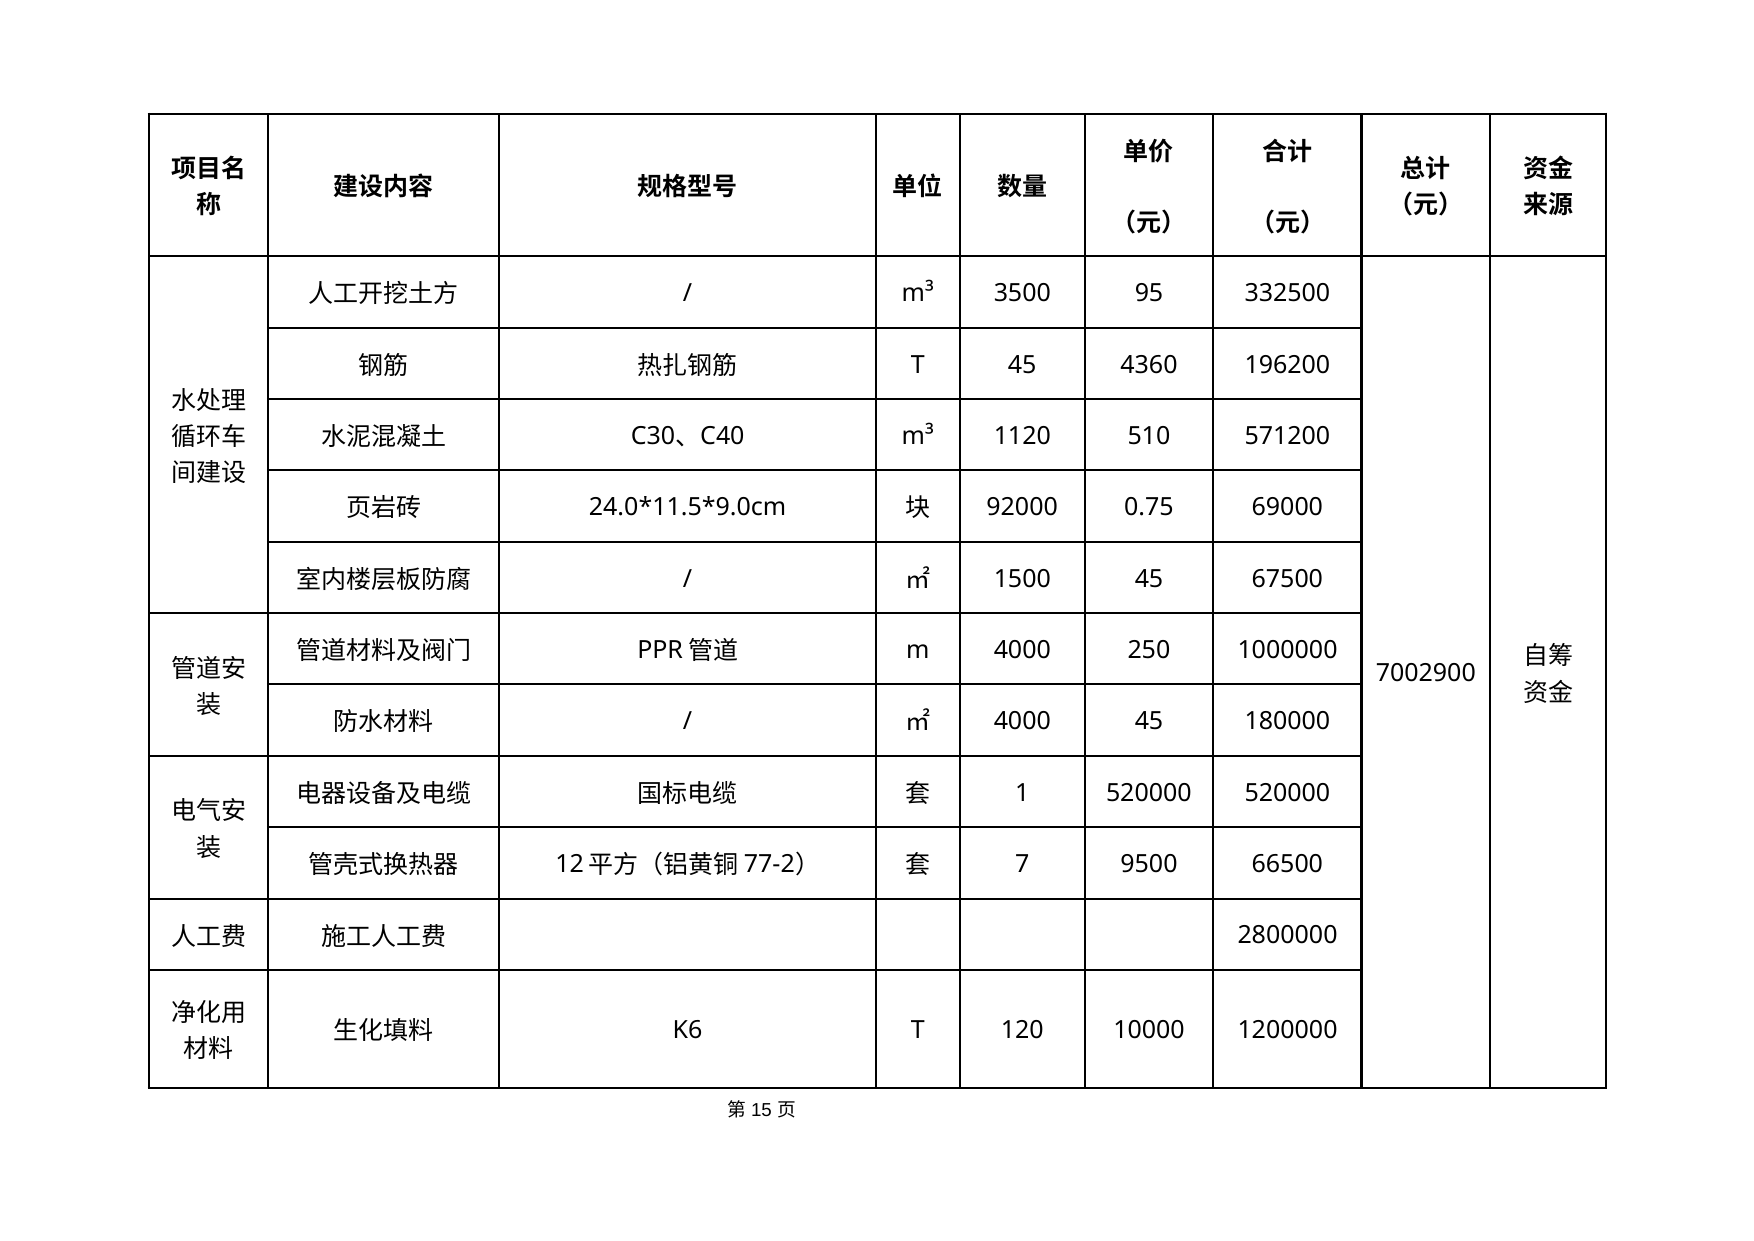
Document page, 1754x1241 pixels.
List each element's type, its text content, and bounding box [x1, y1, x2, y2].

table_cell 9500 [1086, 828, 1212, 897]
table_cell 7 [961, 828, 1084, 897]
table_cell PPR管道 [500, 614, 875, 683]
table_cell 自筹 资金 [1491, 257, 1605, 1087]
table_cell T [877, 329, 959, 398]
table_cell ㎡ [877, 685, 959, 755]
table_cell / [500, 257, 875, 327]
table_cell 国标电缆 [500, 757, 875, 826]
table_cell 4000 [961, 614, 1084, 683]
table_cell 室内楼层板防腐 [269, 543, 498, 612]
table_cell 66500 [1214, 828, 1360, 897]
table_cell C30、C40 [500, 400, 875, 469]
table_cell 块 [877, 471, 959, 541]
table_cell 页岩砖 [269, 471, 498, 541]
table_cell m [877, 614, 959, 683]
table_cell 人工开挖土方 [269, 257, 498, 327]
table_cell 520000 [1086, 757, 1212, 826]
table_cell 67500 [1214, 543, 1360, 612]
table_cell m³ [877, 400, 959, 469]
table_cell 管壳式换热器 [269, 828, 498, 897]
table_cell 510 [1086, 400, 1212, 469]
table_cell 水泥混凝土 [269, 400, 498, 469]
table_cell 1120 [961, 400, 1084, 469]
table_cell 电气安装 [150, 757, 267, 897]
table_cell 1 [961, 757, 1084, 826]
table_cell 4000 [961, 685, 1084, 755]
table_cell 45 [1086, 685, 1212, 755]
table_cell 套 [877, 757, 959, 826]
table_header 单位 [877, 115, 959, 255]
table_cell 571200 [1214, 400, 1360, 469]
table_cell 120 [961, 971, 1084, 1087]
table_cell 180000 [1214, 685, 1360, 755]
table_cell 2800000 [1214, 900, 1360, 969]
table_cell 3500 [961, 257, 1084, 327]
table_cell K6 [500, 971, 875, 1087]
table_header 总计 （元） [1363, 115, 1489, 255]
table_cell 水处理循环车间建设 [150, 257, 267, 612]
table_cell / [500, 543, 875, 612]
table_cell [1086, 900, 1212, 969]
table_header 资金 来源 [1491, 115, 1605, 255]
table_cell 管道材料及阀门 [269, 614, 498, 683]
table_cell 92000 [961, 471, 1084, 541]
table_cell 196200 [1214, 329, 1360, 398]
table_cell 管道安装 [150, 614, 267, 755]
table_cell 250 [1086, 614, 1212, 683]
table_cell ㎡ [877, 543, 959, 612]
table_cell 1200000 [1214, 971, 1360, 1087]
table_cell 332500 [1214, 257, 1360, 327]
table_cell 套 [877, 828, 959, 897]
table_header 单价 [1086, 115, 1212, 184]
table_cell [500, 900, 875, 969]
table_cell （元） [1214, 184, 1360, 255]
table_header 建设内容 [269, 115, 498, 255]
table_cell 热扎钢筋 [500, 329, 875, 398]
table_cell 45 [961, 329, 1084, 398]
table_cell 施工人工费 [269, 900, 498, 969]
table_cell 人工费 [150, 900, 267, 969]
table_cell 电器设备及电缆 [269, 757, 498, 826]
table_cell T [877, 971, 959, 1087]
table_cell 钢筋 [269, 329, 498, 398]
table_cell 生化填料 [269, 971, 498, 1087]
table_cell [961, 900, 1084, 969]
table_cell 10000 [1086, 971, 1212, 1087]
table_cell 1000000 [1214, 614, 1360, 683]
table_cell 95 [1086, 257, 1212, 327]
table_cell 净化用材料 [150, 971, 267, 1087]
table_header 项目名称 [150, 115, 267, 255]
table_cell （元） [1086, 184, 1212, 255]
table_cell 7002900 [1363, 257, 1489, 1087]
table_cell / [500, 685, 875, 755]
table_cell 4360 [1086, 329, 1212, 398]
table_cell 24.0*11.5*9.0cm [500, 471, 875, 541]
table_cell 0.75 [1086, 471, 1212, 541]
table_cell 防水材料 [269, 685, 498, 755]
table_cell 12平方（铝黄铜77-2） [500, 828, 875, 897]
table_header 数量 [961, 115, 1084, 255]
table_cell [877, 900, 959, 969]
table_cell 45 [1086, 543, 1212, 612]
table_cell m³ [877, 257, 959, 327]
table_cell 1500 [961, 543, 1084, 612]
table_header 合计 [1214, 115, 1360, 184]
table_cell 520000 [1214, 757, 1360, 826]
table_header 规格型号 [500, 115, 875, 255]
table_cell 69000 [1214, 471, 1360, 541]
